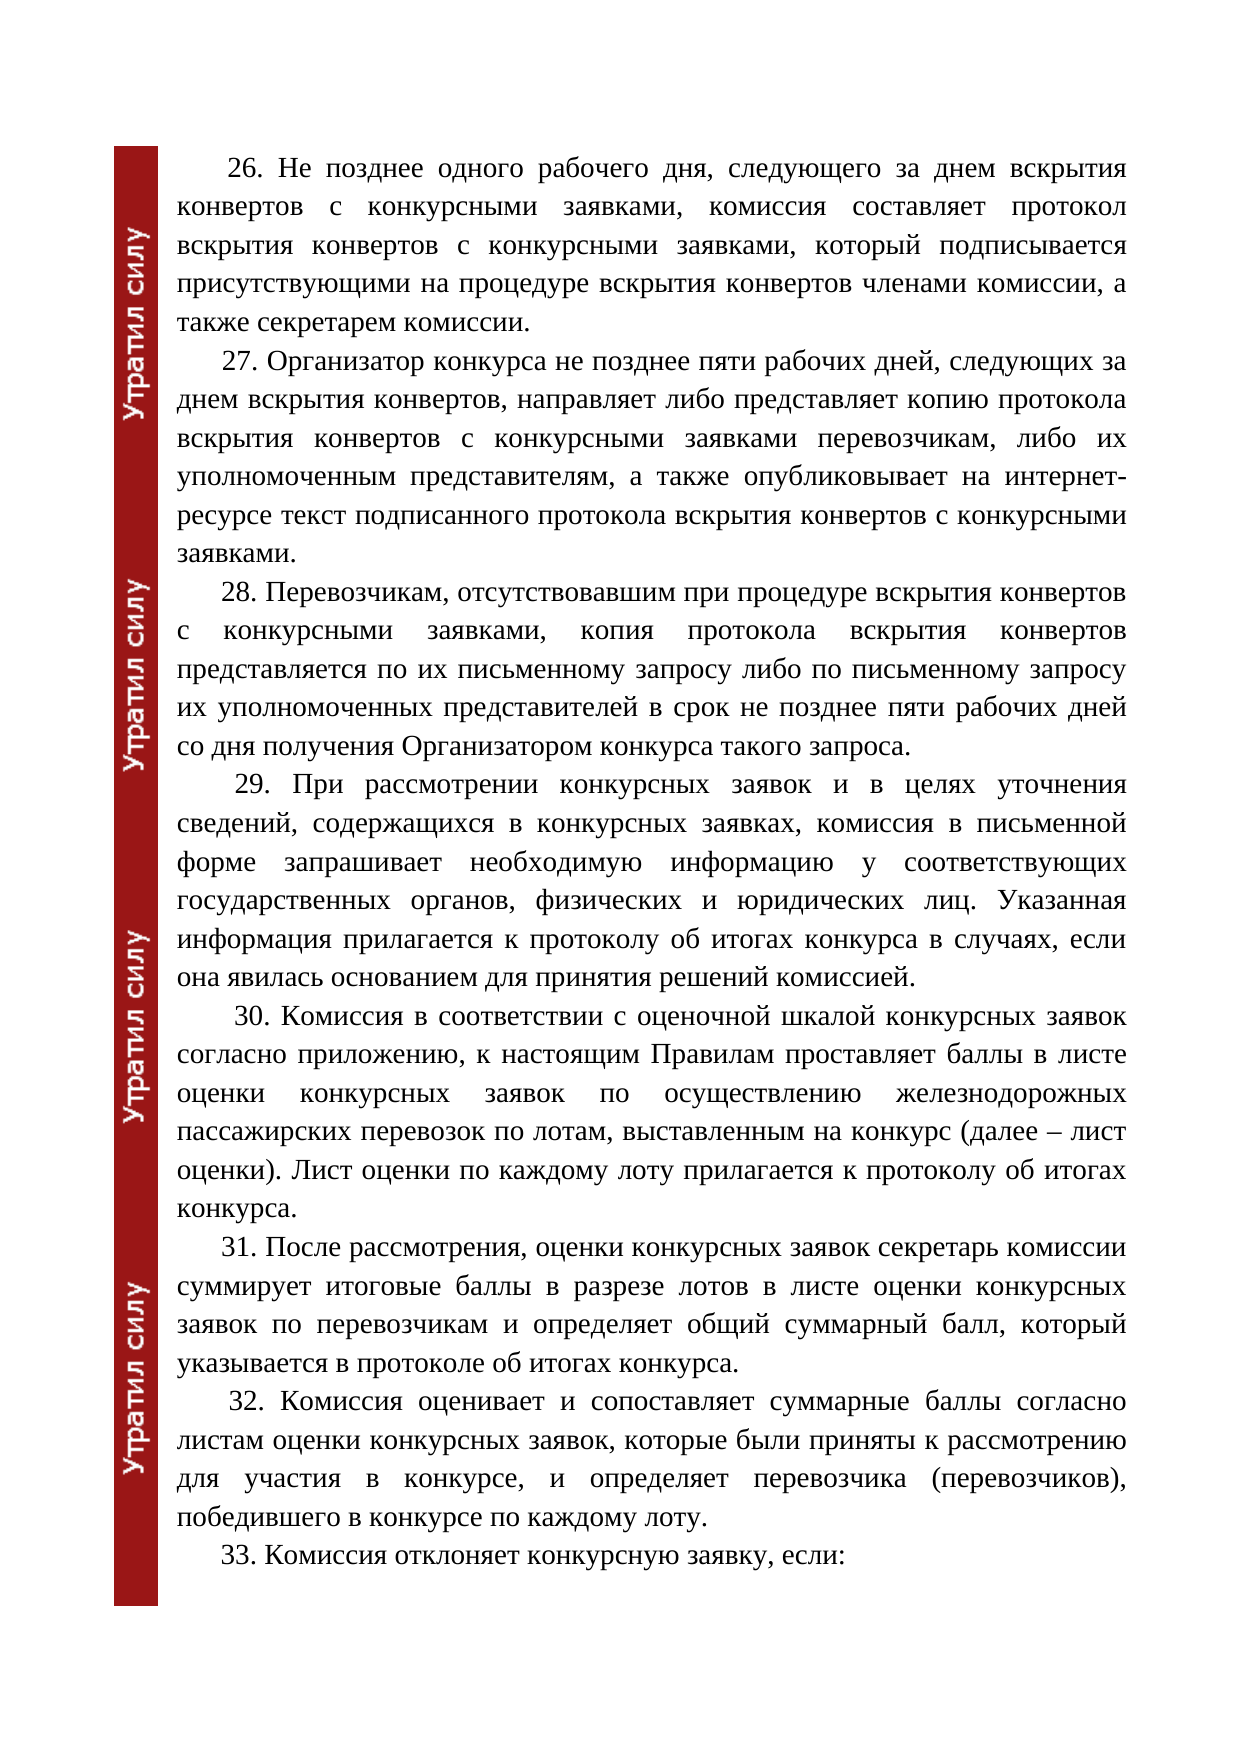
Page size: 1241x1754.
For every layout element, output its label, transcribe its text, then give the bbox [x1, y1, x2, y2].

text 30. Комиссия в соответствии с оценочной шкалой конкурсных заявок согласно приложению, к настоящим Правилам проставляет баллы в листе оценки конкурсных заявок по осуществлению железнодорожных пассажирских перевозок по лотам, выставленным на конкурс (далее – лист оценки). Лист оценки по каждому лоту прилагается к протоколу об итогах конкурса. [112, 998, 1128, 1224]
text 28. Перевозчикам, отсутствовавшим при процедуре вскрытия конвертов с конкурсными заявками, копия протокола вскрытия конвертов представляется по их письменному запросу либо по письменному запросу их уполномоченных представителей в срок не позднее пяти рабочих дней со дня получения Организатором конкурса такого запроса. [112, 574, 1128, 762]
text 33. Комиссия отклоняет конкурсную заявку, если: [112, 1537, 1128, 1571]
text 26. Не позднее одного рабочего дня, следующего за днем вскрытия конвертов с конкурсными заявками, комиссия составляет протокол вскрытия конвертов с конкурсными заявками, который подписывается присутствующими на процедуре вскрытия конвертов членами комиссии, а также секретарем комиссии. [112, 150, 1128, 338]
text 32. Комиссия оценивает и сопоставляет суммарные баллы согласно листам оценки конкурсных заявок, которые были приняты к рассмотрению для участия в конкурсе, и определяет перевозчика (перевозчиков), победившего в конкурсе по каждому лоту. [112, 1383, 1128, 1532]
text 31. После рассмотрения, оценки конкурсных заявок секретарь комиссии суммирует итоговые баллы в разрезе лотов в листе оценки конкурсных заявок по перевозчикам и определяет общий суммарный балл, который указывается в протоколе об итогах конкурса. [112, 1229, 1128, 1378]
picture [114, 569, 158, 574]
picture [114, 1224, 158, 1229]
picture [114, 338, 158, 343]
text 29. При рассмотрении конкурсных заявок и в целях уточнения сведений, содержащихся в конкурсных заявках, комиссия в письменной форме запрашивает необходимую информацию у соответствующих государственных органов, физических и юридических лиц. Указанная информация прилагается к протоколу об итогах конкурса в случаях, если она явилась основанием для принятия решений комиссией. [112, 767, 1128, 993]
picture [114, 1378, 158, 1383]
picture [114, 993, 158, 998]
picture [114, 762, 158, 767]
picture [114, 1532, 158, 1537]
picture [114, 146, 158, 150]
text 27. Организатор конкурса не позднее пяти рабочих дней, следующих за днем вскрытия конвертов, направляет либо представляет копию протокола вскрытия конвертов с конкурсными заявками перевозчикам, либо их уполномоченным представителям, а также опубликовывает на интернет-ресурсе текст подписанного протокола вскрытия конвертов с конкурсными заявками. [112, 343, 1128, 569]
picture [114, 1571, 158, 1606]
